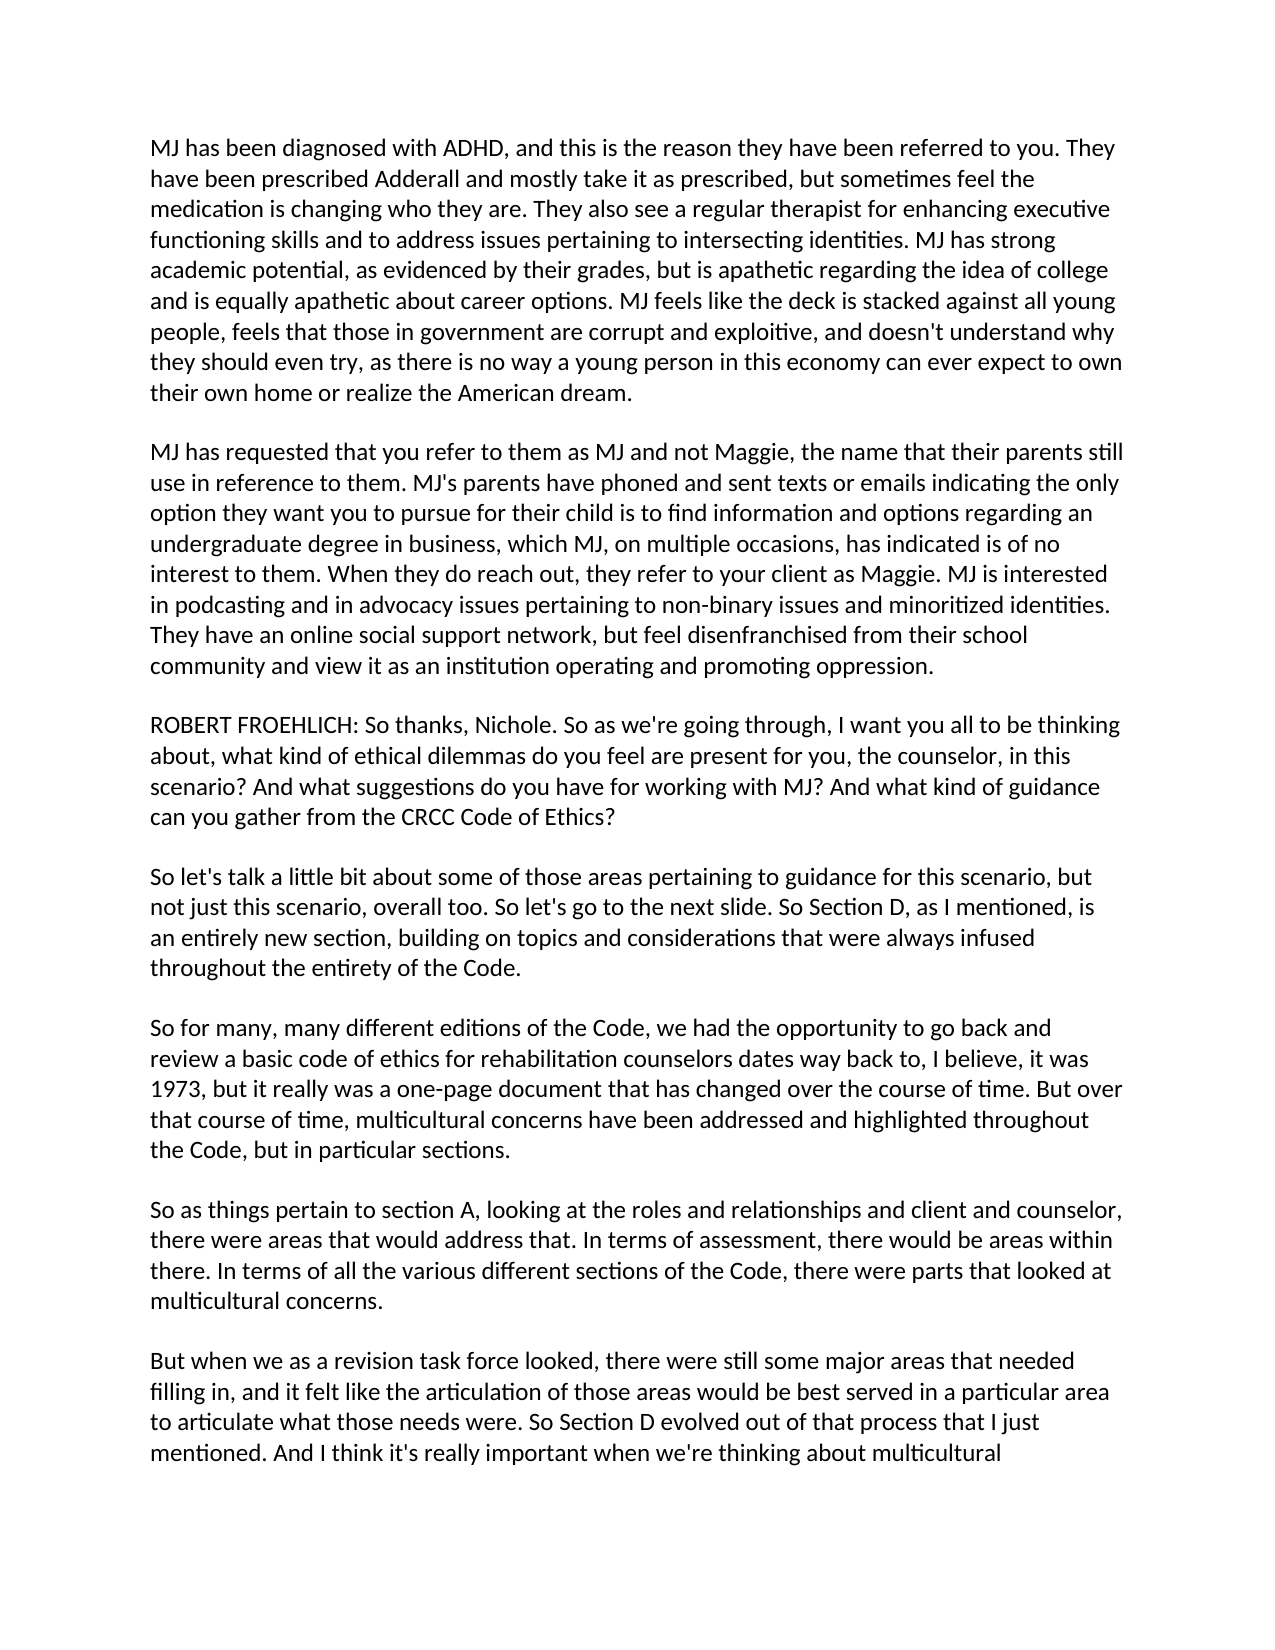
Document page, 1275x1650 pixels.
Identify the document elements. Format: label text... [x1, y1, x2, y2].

text So let's talk a little bit about some of those areas pertaining to guidance for this scenario, but not just this scenario, overall too. So let's go to the next slide. So Section D, as I mentioned, is an entirely new section, building on topics and considerations that were always infused throughout the entirety of the Code. [150, 861, 1125, 983]
text So as things pertain to section A, looking at the roles and relationships and client and counselor, there were areas that would address that. In terms of assessment, there would be areas within there. In terms of all the various different sections of the Code, there were parts that looked at multicultural concerns. [150, 1194, 1125, 1316]
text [150, 1345, 1125, 1467]
text So for many, many different editions of the Code, we had the opportunity to go back and review a basic code of ethics for rehabilitation counselors dates way back to, I believe, it was 1973, but it really was a one-page document that has changed over the course of time. But over that course of time, multicultural concerns have been addressed and highlighted throughout the Code, but in particular sections. [150, 1012, 1125, 1165]
text MJ has requested that you refer to them as MJ and not Maggie, the name that their parents still use in reference to them. MJ's parents have phoned and sent texts or emails indicating the only option they want you to pursue for their child is to find information and options regarding an undergraduate degree in business, which MJ, on multiple occasions, has indicated is of no interest to them. When they do reach out, they refer to your client as Maggie. MJ is interested in podcasting and in advocacy issues pertaining to non-binary issues and minoritized identities. They have an online social support network, but feel disenfranchised from their school community and view it as an institution operating and promoting oppression. [150, 436, 1125, 681]
text MJ has been diagnosed with ADHD, and this is the reason they have been referred to you. They have been prescribed Adderall and mostly take it as prescribed, but sometimes feel the medication is changing who they are. They also see a regular therapist for enhancing executive functioning skills and to address issues pertaining to intersecting identities. MJ has strong academic potential, as evidenced by their grades, but is apathetic regarding the idea of college and is equally apathetic about career options. MJ feels like the deck is stacked against all young people, feels that those in government are corrupt and exploitive, and doesn't understand why they should even try, as there is no way a young person in this economy can ever expect to own their own home or realize the American dream. [150, 132, 1125, 407]
text ROBERT FROEHLICH: So thanks, Nichole. So as we're going through, I want you all to be thinking about, what kind of ethical dilemmas do you feel are present for you, the counselor, in this scenario? And what suggestions do you have for working with MJ? And what kind of guidance can you gather from the CRCC Code of Ethics? [150, 710, 1125, 832]
